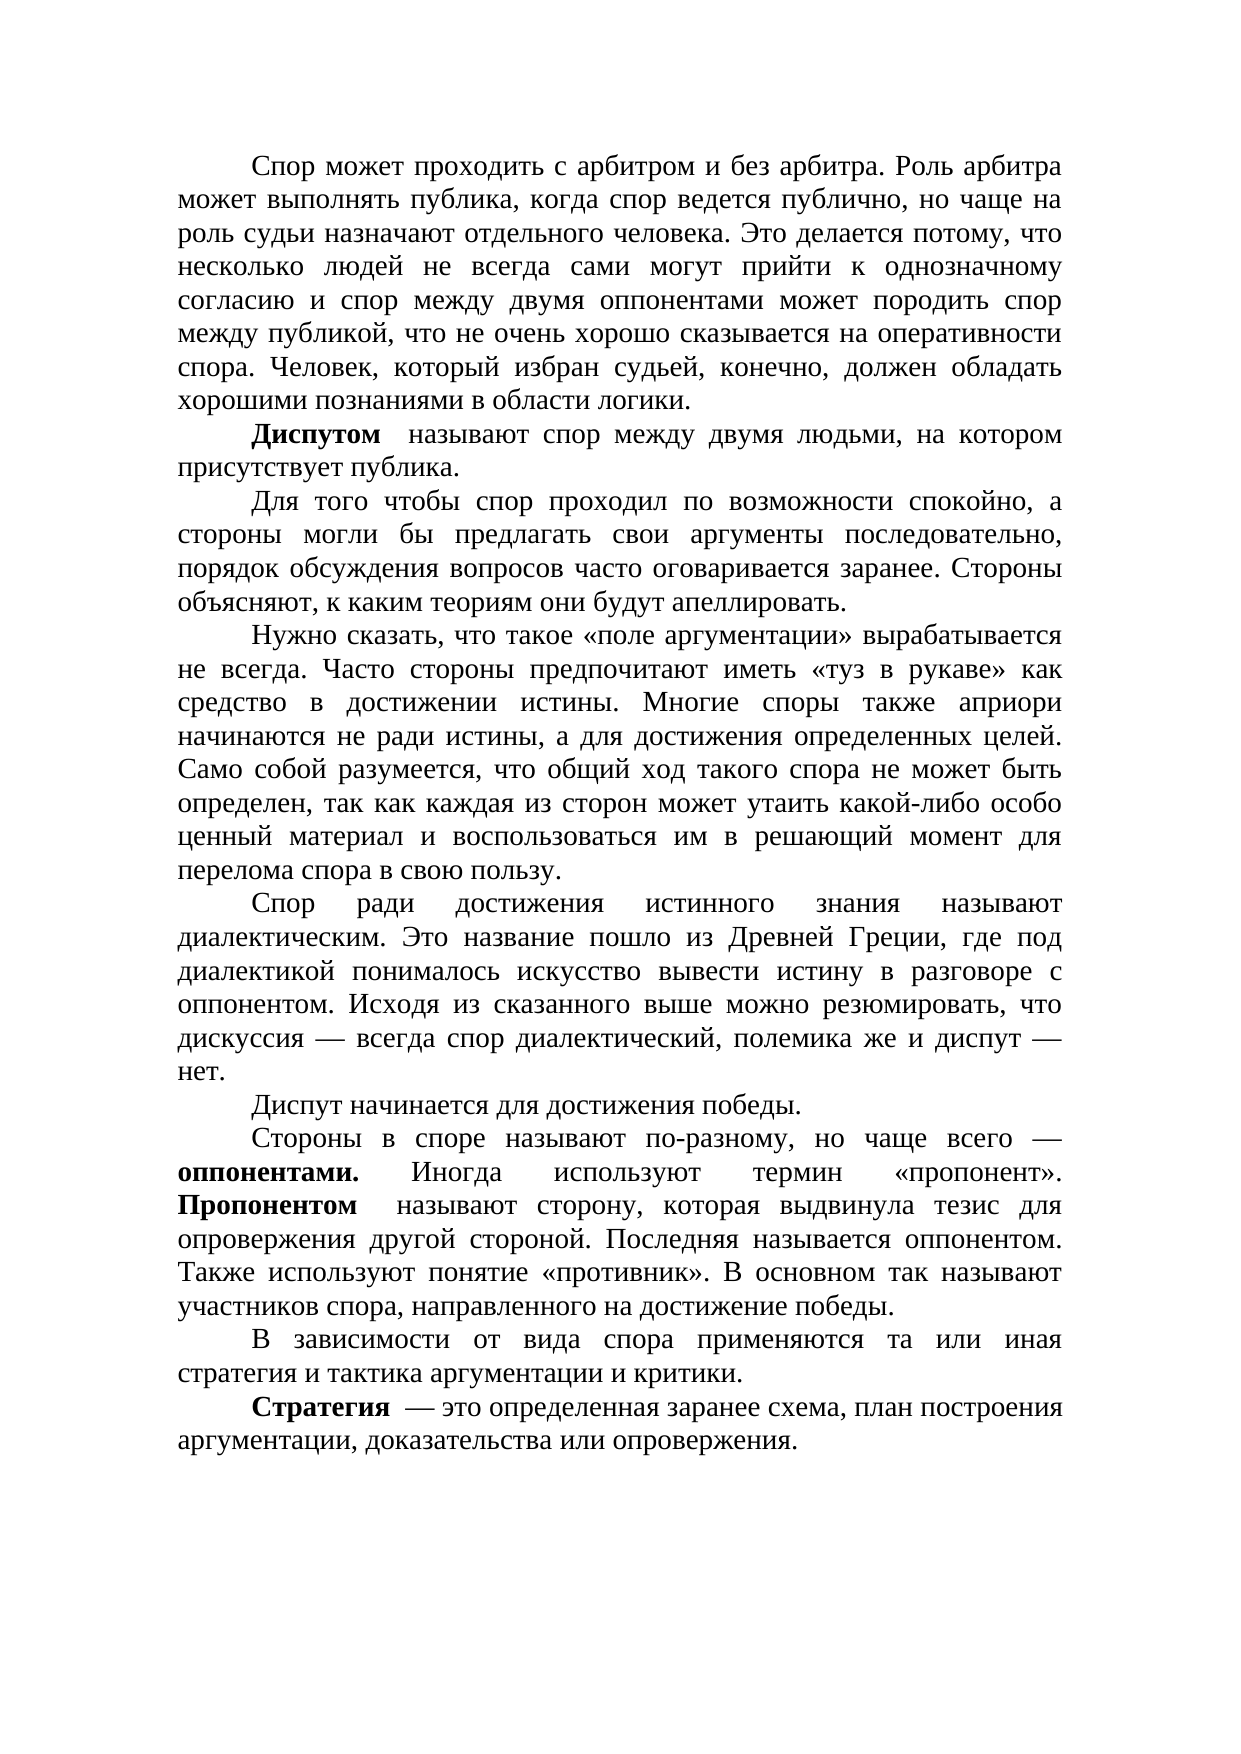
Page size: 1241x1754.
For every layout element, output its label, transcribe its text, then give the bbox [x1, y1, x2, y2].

text Стороны в споре называют по-разному, но чаще всего — оппонентами. Иногда используют термин «пропонент». Пропонентом называют сторону, которая выдвинула тезис для опровержения другой стороной. Последняя называется оппонентом. Также используют понятие «противник». В основном так называют участников спора, направленного на достижение победы. [177, 1120, 1063, 1322]
text Диспутом называют спор между двумя людьми, на котором присутствует публика. [177, 416, 1063, 483]
text Диспут начинается для достижения победы. [177, 1087, 1063, 1120]
text Нужно сказать, что такое «поле аргументации» вырабатывается не всегда. Часто стороны предпочитают иметь «туз в рукаве» как средство в достижении истины. Многие споры также априори начинаются не ради истины, а для достижения определенных целей. Само собой разумеется, что общий ход такого спора не может быть определен, так как каждая из сторон может утаить какой-либо особо ценный материал и воспользоваться им в решающий момент для перелома спора в свою пользу. [177, 617, 1063, 886]
text Стратегия — это определенная заранее схема, план построения аргументации, доказательства или опровержения. [177, 1389, 1063, 1456]
text Спор ради достижения истинного знания называют диалектическим. Это название пошло из Древней Греции, где под диалектикой понималось искусство вывести истину в разговоре с оппонентом. Исходя из сказанного выше можно резюмировать, что дискуссия — всегда спор диалектический, полемика же и диспут — нет. [177, 886, 1063, 1087]
text Спор может проходить с арбитром и без арбитра. Роль арбитра может выполнять публика, когда спор ведется публично, но чаще на роль судьи назначают отдельного человека. Это делается потому, что несколько людей не всегда сами могут прийти к однозначному согласию и спор между двумя оппонентами может породить спор между публикой, что не очень хорошо сказывается на оперативности спора. Человек, который избран судьей, конечно, должен обладать хорошими познаниями в области логики. [177, 148, 1063, 416]
text Для того чтобы спор проходил по возможности спокойно, а стороны могли бы предлагать свои аргументы последовательно, порядок обсуждения вопросов часто оговаривается заранее. Стороны объясняют, к каким теориям они будут апеллировать. [177, 483, 1063, 617]
text В зависимости от вида спора применяются та или иная стратегия и тактика аргументации и критики. [177, 1322, 1063, 1389]
